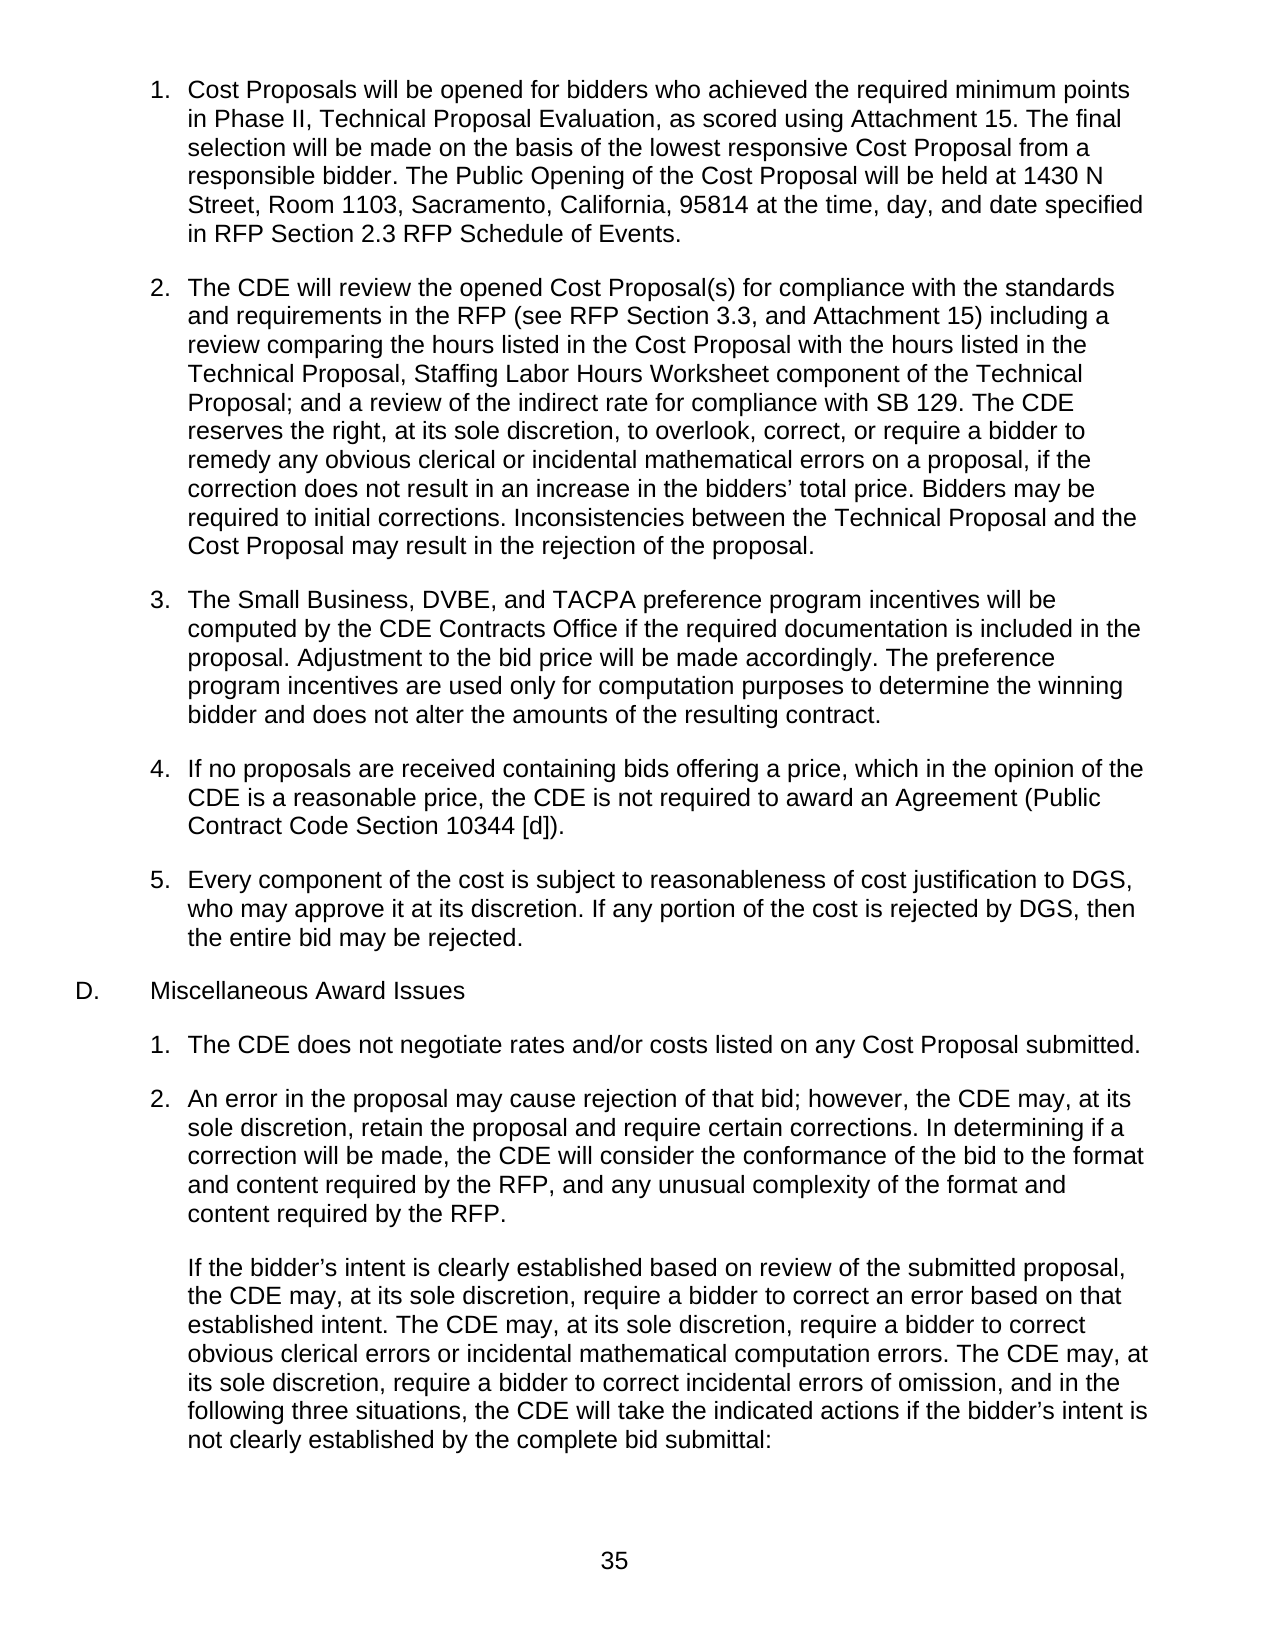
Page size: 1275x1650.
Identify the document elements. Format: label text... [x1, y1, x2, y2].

list The CDE does not negotiate rates and/or costs listed on any Cost Proposal submitted. [150, 1030, 1153, 1059]
list Cost Proposals will be opened for bidders who achieved the required minimum points in Phase II, Technical Proposal Evaluation, as scored using Attachment 15. The final selection will be made on the basis of the lowest responsive Cost Proposal from a responsible bidder. The Public Opening of the Cost Proposal will be held at 1430 N Street, Room 1103, Sacramento, California, 95814 at the time, day, and date specified in RFP Section 2.3 RFP Schedule of Events. [150, 75, 1153, 247]
list Miscellaneous Award Issues [75, 976, 1153, 1005]
list The CDE will review the opened Cost Proposal(s) for compliance with the standards and requirements in the RFP (see RFP Section 3.3, and Attachment 15) including a review comparing the hours listed in the Cost Proposal with the hours listed in the Technical Proposal, Staffing Labor Hours Worksheet component of the Technical Proposal; and a review of the indirect rate for compliance with SB 129. The CDE reserves the right, at its sole discretion, to overlook, correct, or require a bidder to remedy any obvious clerical or incidental mathematical errors on a proposal, if the correction does not result in an increase in the bidders’ total price. Bidders may be required to initial corrections. Inconsistencies between the Technical Proposal and the Cost Proposal may result in the rejection of the proposal. [150, 272, 1153, 560]
list Every component of the cost is subject to reasonableness of cost justification to DGS, who may approve it at its discretion. If any portion of the cost is rejected by DGS, then the entire bid may be rejected. [150, 865, 1153, 951]
list The Small Business, DVBE, and TACPA preference program incentives will be computed by the CDE Contracts Office if the required documentation is included in the proposal. Adjustment to the bid price will be made accordingly. The preference program incentives are used only for computation purposes to determine the winning bidder and does not alter the amounts of the resulting contract. [150, 585, 1153, 729]
list If no proposals are received containing bids offering a price, which in the opinion of the CDE is a reasonable price, the CDE is not required to award an Agreement (Public Contract Code Section 10344 [d]). [150, 754, 1153, 840]
text If the bidder’s intent is clearly established based on review of the submitted proposal, the CDE may, at its sole discretion, require a bidder to correct an error based on that established intent. The CDE may, at its sole discretion, require a bidder to correct obvious clerical errors or incidental mathematical computation errors. The CDE may, at its sole discretion, require a bidder to correct incidental errors of omission, and in the following three situations, the CDE will take the indicated actions if the bidder’s intent is not clearly established by the complete bid submittal: [187, 1252, 1153, 1454]
list An error in the proposal may cause rejection of that bid; however, the CDE may, at its sole discretion, retain the proposal and require certain corrections. In determining if a correction will be made, the CDE will consider the conformance of the bid to the format and content required by the RFP, and any unusual complexity of the format and content required by the RFP. [150, 1084, 1153, 1227]
